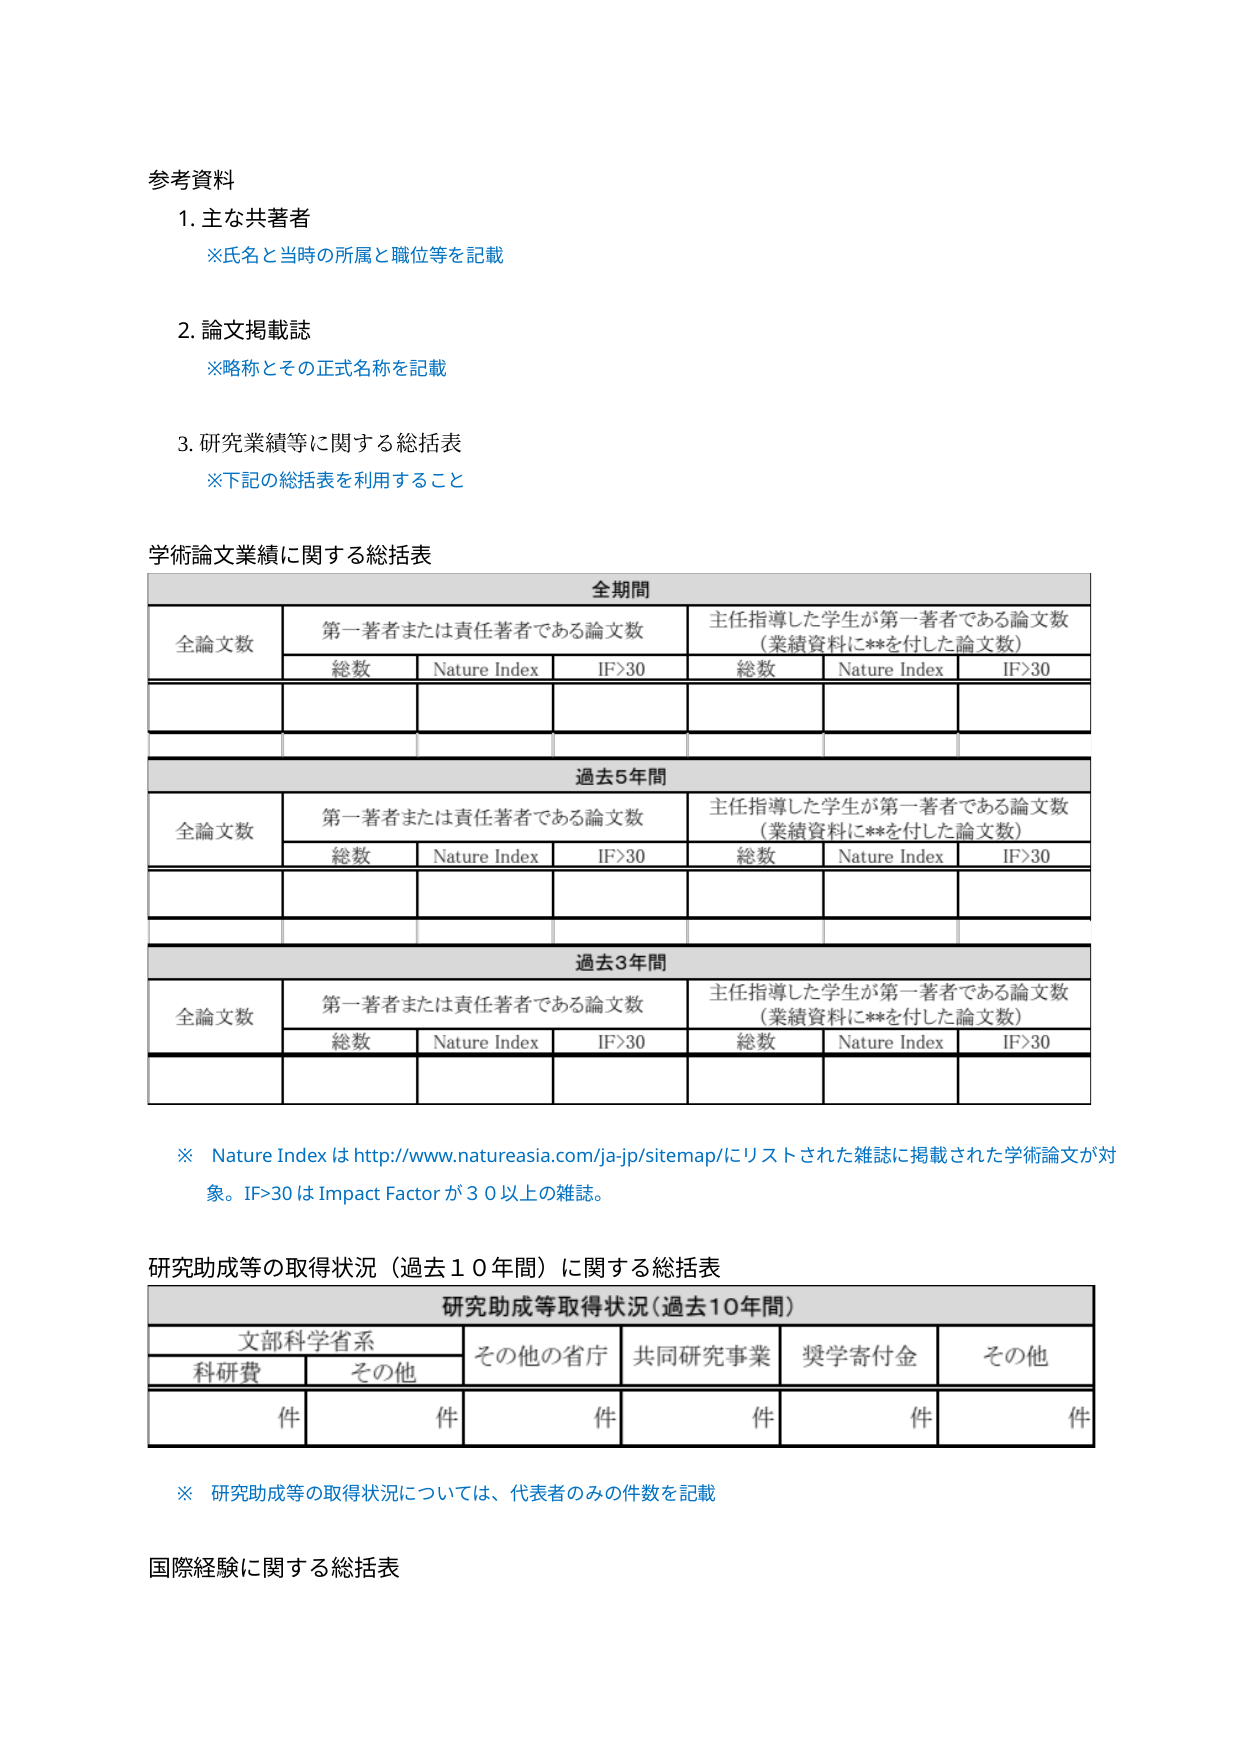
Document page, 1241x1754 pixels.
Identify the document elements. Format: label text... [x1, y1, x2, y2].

text 国際経験に関する総括表 [148, 1548, 1123, 1586]
text 研究助成等の取得状況（過去１０年間）に関する総括表 [148, 1248, 1123, 1286]
text ※下記の総括表を利用すること [207, 461, 1122, 498]
text 3. 研究業績等に関する総括表 [177, 423, 1122, 461]
text ※氏名と当時の所属と職位等を記載 [207, 236, 1122, 273]
text 参考資料 [148, 161, 1122, 198]
text ※略称とその正式名称を記載 [207, 348, 1122, 386]
text 2. 論文掲載誌 [177, 311, 1122, 348]
text 学術論文業績に関する総括表 [148, 536, 1123, 573]
text ※ 研究助成等の取得状況については、代表者のみの件数を記載 [177, 1473, 1123, 1511]
text 1. 主な共著者 [177, 198, 1122, 236]
text ※ Nature Indexはhttp://www.natureasia.com/ja-jp/sitemap/にリストされた雑誌に掲載された学術論文が対象。IF>30はImpact Factorが３０以上の雑誌。 [177, 1136, 1123, 1211]
